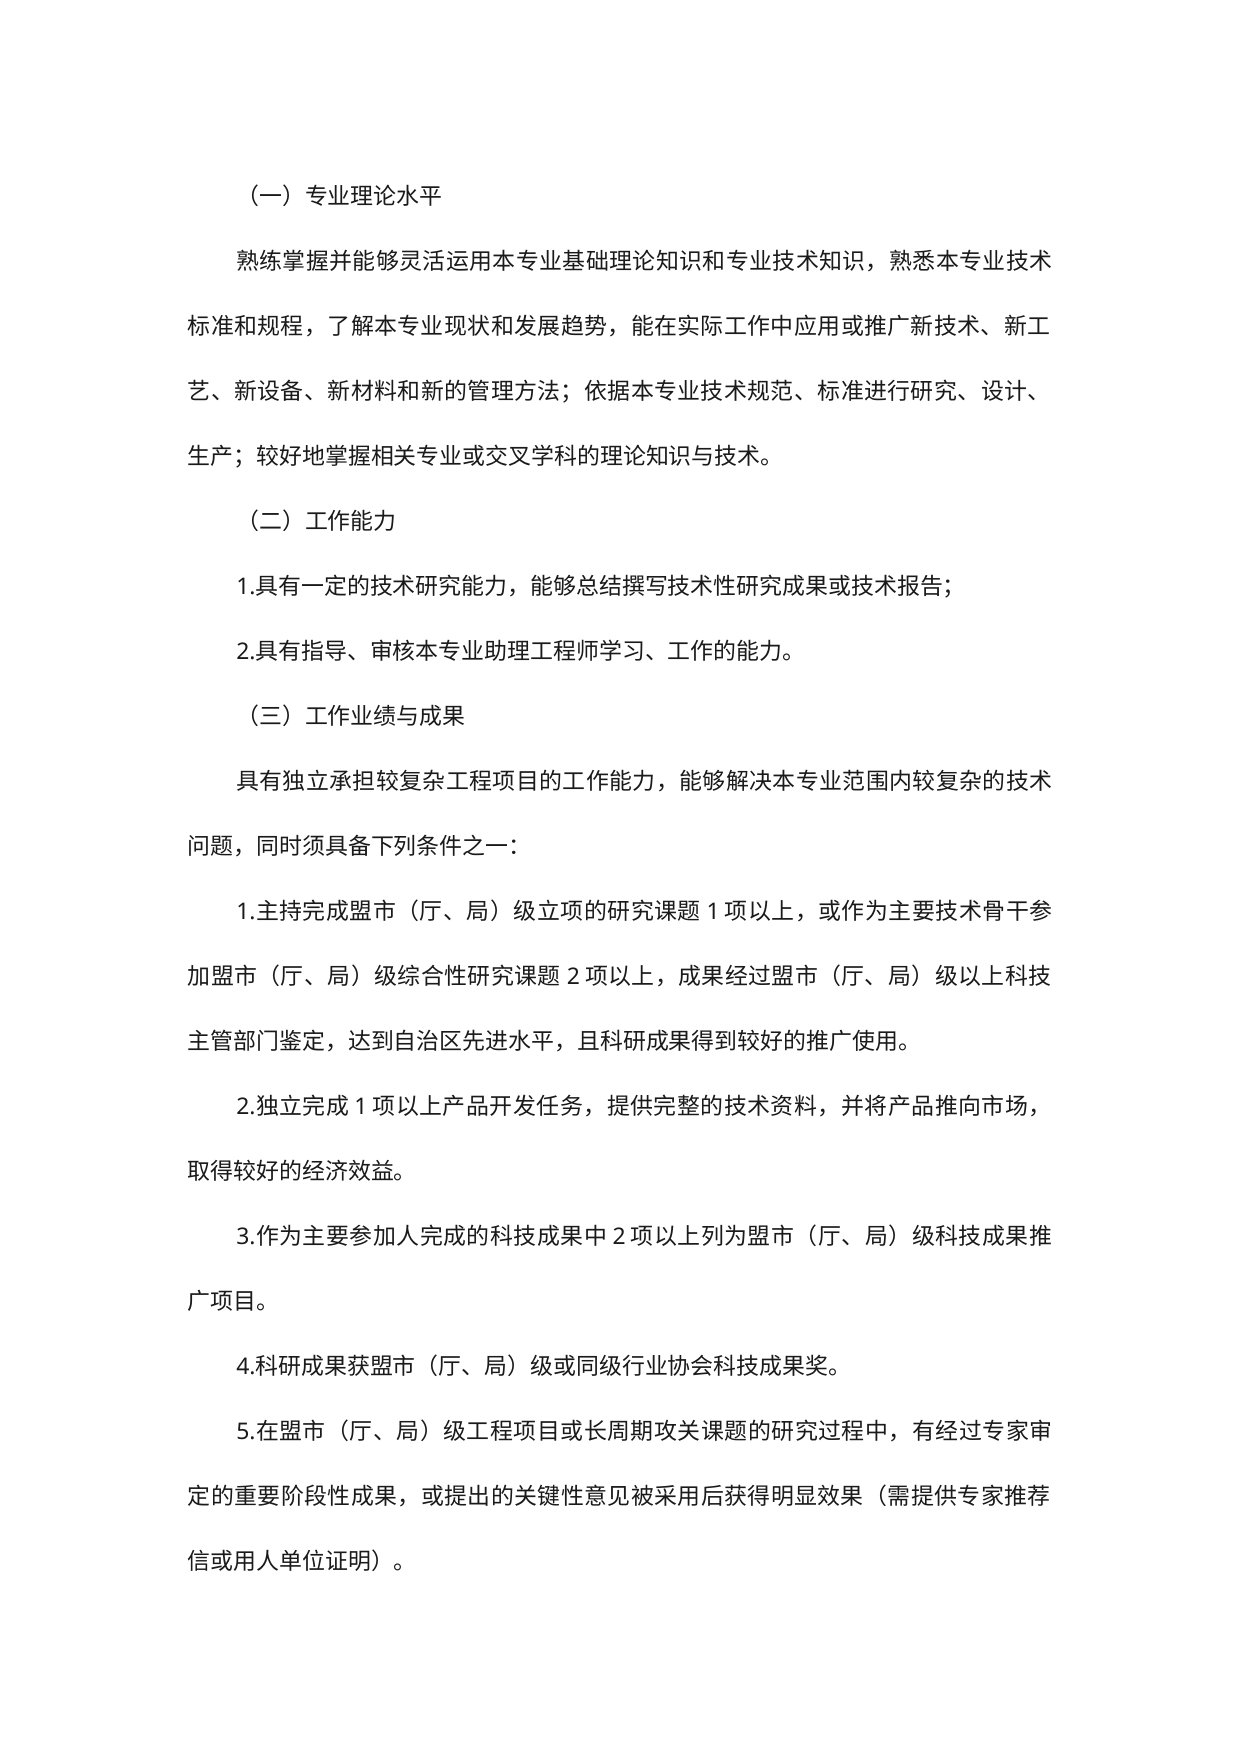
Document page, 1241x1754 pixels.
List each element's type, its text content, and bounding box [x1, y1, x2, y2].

text 4.科研成果获盟市（厅、局）级或同级行业协会科技成果奖。 [187, 1332, 1053, 1397]
text （一）专业理论水平 [187, 162, 1053, 227]
text 3.作为主要参加人完成的科技成果中2项以上列为盟市（厅、局）级科技成果推广项目。 [187, 1202, 1053, 1332]
text 1.具有一定的技术研究能力，能够总结撰写技术性研究成果或技术报告； [187, 552, 1053, 617]
text 具有独立承担较复杂工程项目的工作能力，能够解决本专业范围内较复杂的技术问题，同时须具备下列条件之一： [187, 747, 1053, 877]
text 2.具有指导、审核本专业助理工程师学习、工作的能力。 [187, 617, 1053, 682]
text 2.独立完成1项以上产品开发任务，提供完整的技术资料，并将产品推向市场，取得较好的经济效益。 [187, 1072, 1053, 1202]
text 1.主持完成盟市（厅、局）级立项的研究课题1项以上，或作为主要技术骨干参加盟市（厅、局）级综合性研究课题2项以上，成果经过盟市（厅、局）级以上科技主管部门鉴定，达到自治区先进水平，且科研成果得到较好的推广使用。 [187, 877, 1053, 1072]
text （二）工作能力 [187, 487, 1053, 552]
text （三）工作业绩与成果 [187, 682, 1053, 747]
text 5.在盟市（厅、局）级工程项目或长周期攻关课题的研究过程中，有经过专家审定的重要阶段性成果，或提出的关键性意见被采用后获得明显效果（需提供专家推荐信或用人单位证明）。 [187, 1397, 1053, 1592]
text 熟练掌握并能够灵活运用本专业基础理论知识和专业技术知识，熟悉本专业技术标准和规程，了解本专业现状和发展趋势，能在实际工作中应用或推广新技术、新工艺、新设备、新材料和新的管理方法；依据本专业技术规范、标准进行研究、设计、生产；较好地掌握相关专业或交叉学科的理论知识与技术。 [187, 227, 1053, 487]
